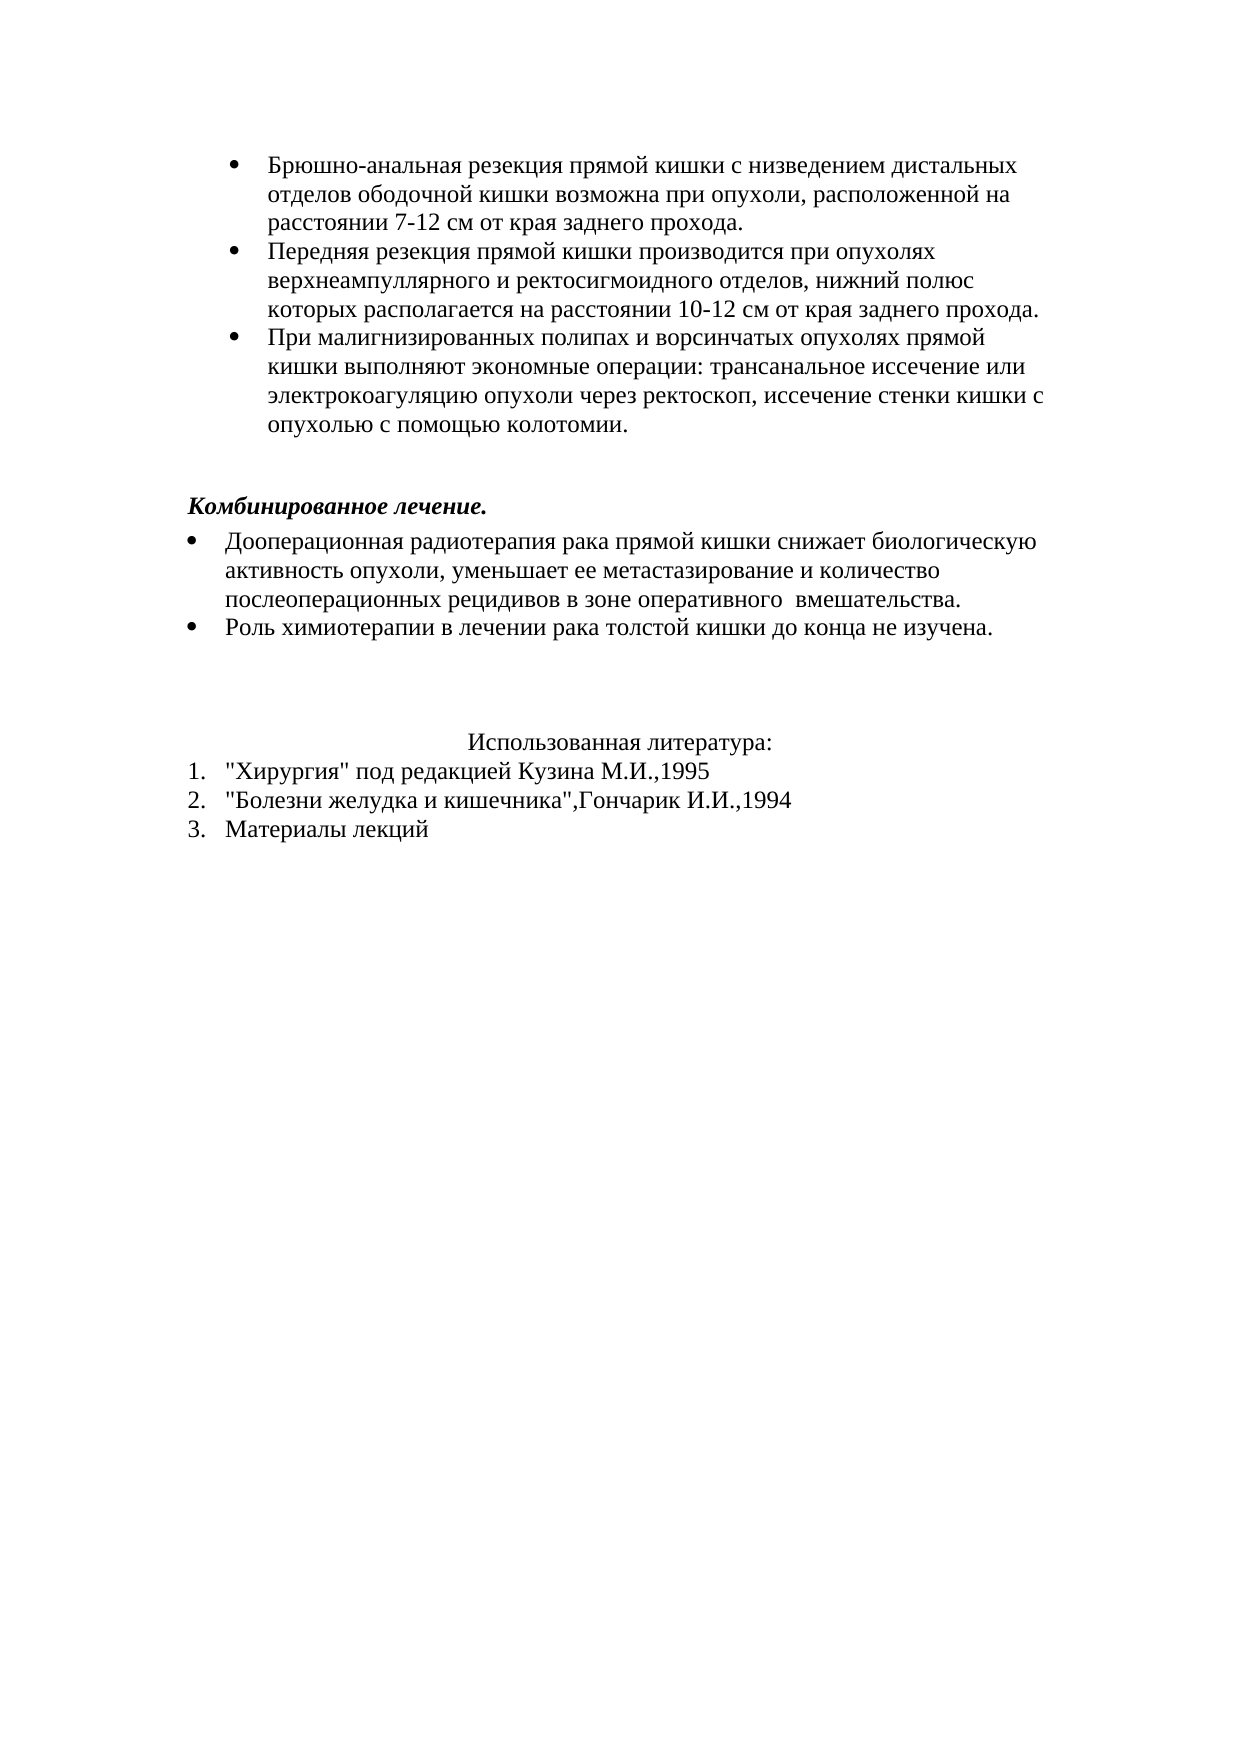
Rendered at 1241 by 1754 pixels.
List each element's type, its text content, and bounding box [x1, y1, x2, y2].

list "Хирургия" под редакцией Кузина М.И.,1995 [187, 756, 1053, 785]
list Брюшно-анальная резекция прямой кишки с низведением дистальных отделов ободочной кишки возможна при опухоли, расположенной на расстоянии 7-12 см от края заднего прохода. [230, 150, 1053, 236]
list "Болезни желудка и кишечника",Гончарик И.И.,1994 [187, 785, 1053, 814]
list Роль химиотерапии в лечении рака толстой кишки до конца не изучена. [187, 612, 1053, 641]
list Материалы лекций [187, 814, 1053, 842]
list Дооперационная радиотерапия рака прямой кишки снижает биологическую активность опухоли, уменьшает ее метастазирование и количество послеоперационных рецидивов в зоне оперативного вмешательства. [187, 526, 1053, 612]
text Использованная литература: [187, 727, 1053, 756]
list Передняя резекция прямой кишки производится при опухолях верхнеампуллярного и ректосигмоидного отделов, нижний полюс которых располагается на расстоянии 10-12 см от края заднего прохода. [230, 236, 1053, 322]
subtitle Комбинированное лечение. [187, 491, 1053, 520]
list При малигнизированных полипах и ворсинчатых опухолях прямой кишки выполняют экономные операции: трансанальное иссечение или электрокоагуляцию опухоли через ректоскоп, иссечение стенки кишки с опухолью с помощью колотомии. [230, 322, 1053, 437]
